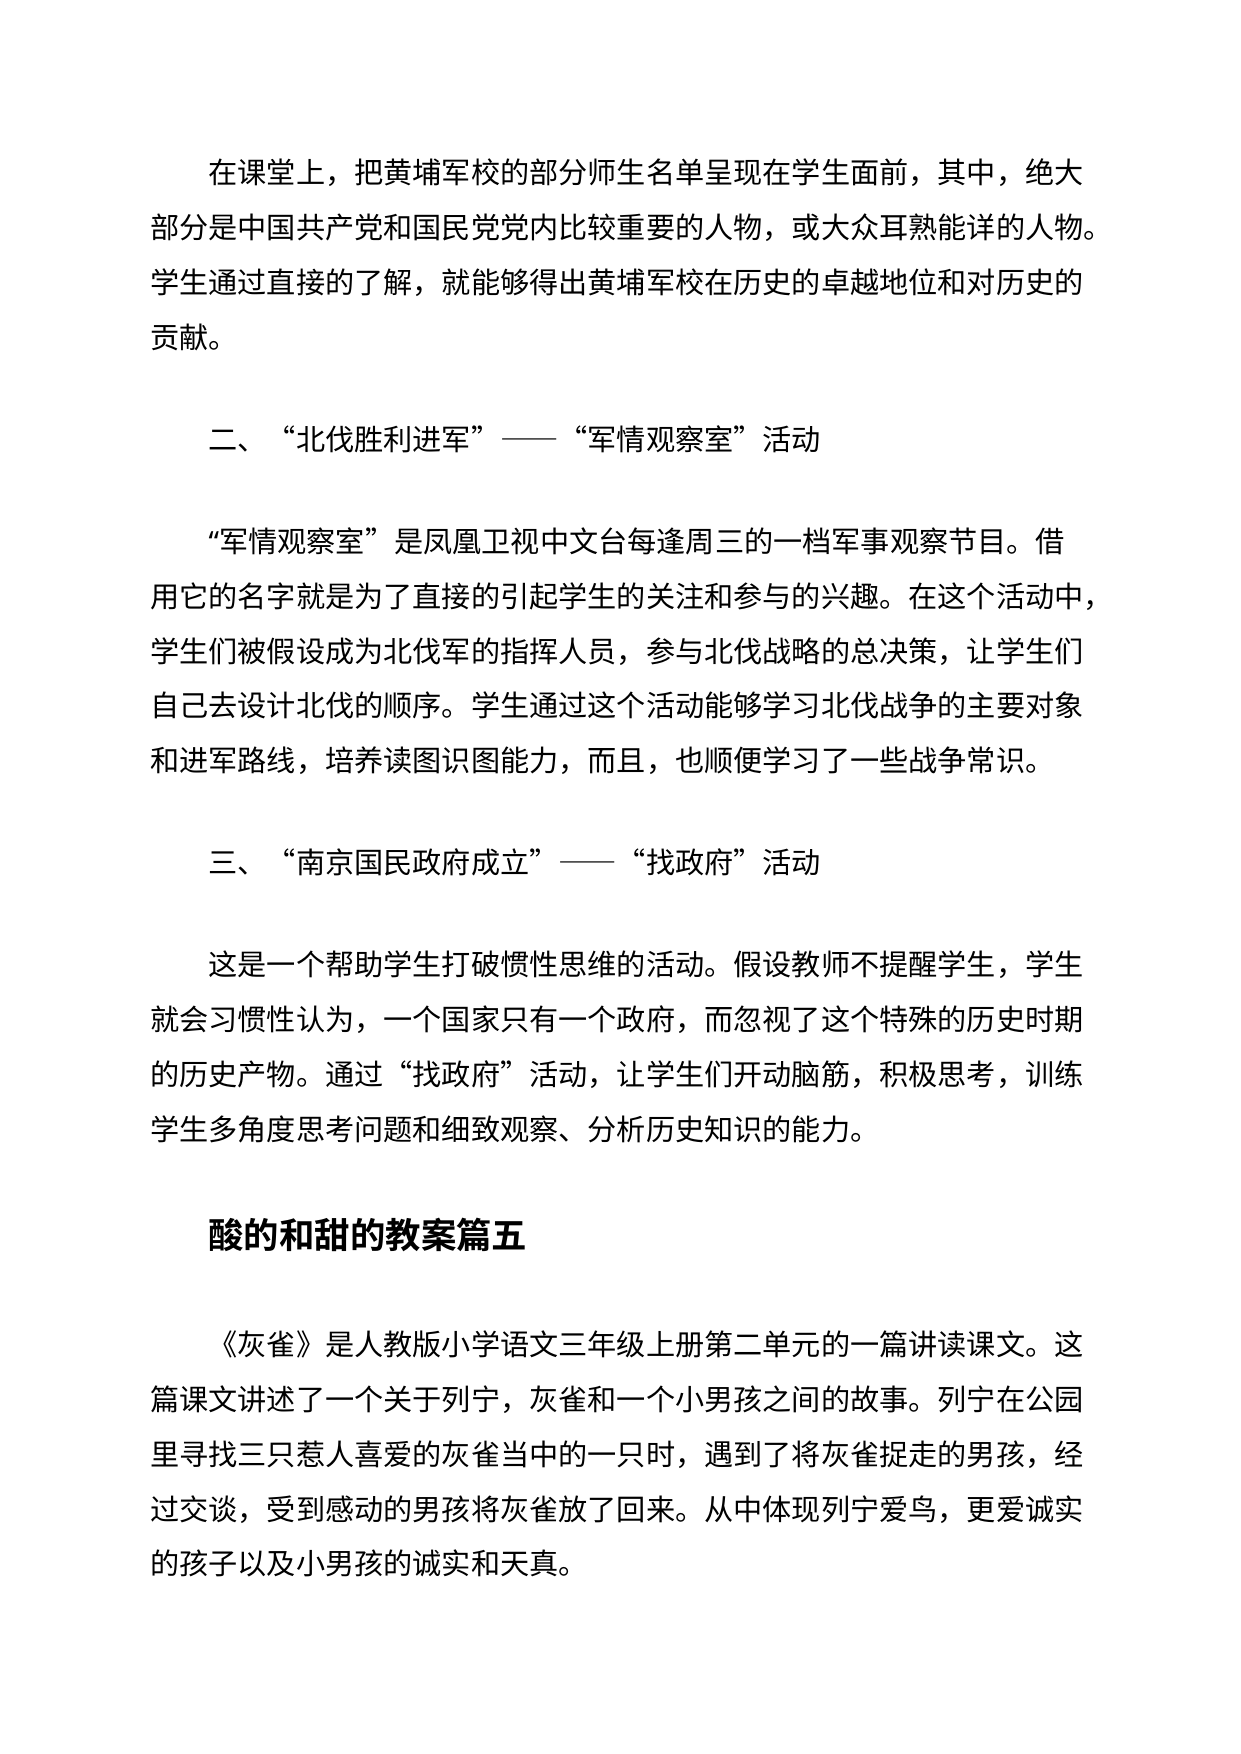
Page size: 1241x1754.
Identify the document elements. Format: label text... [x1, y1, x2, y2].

text 酸的和甜的教案篇五 [150, 1208, 1090, 1259]
text 在课堂上，把黄埔军校的部分师生名单呈现在学生面前，其中，绝大部分是中国共产党和国民党党内比较重要的人物，或大众耳熟能详的人物。学生通过直接的了解，就能够得出黄埔军校在历史的卓越地位和对历史的贡献。 [150, 150, 1090, 357]
text 《灰雀》是人教版小学语文三年级上册第二单元的一篇讲读课文。这篇课文讲述了一个关于列宁，灰雀和一个小男孩之间的故事。列宁在公园里寻找三只惹人喜爱的灰雀当中的一只时，遇到了将灰雀捉走的男孩，经过交谈，受到感动的男孩将灰雀放了回来。从中体现列宁爱鸟，更爱诚实的孩子以及小男孩的诚实和天真。 [150, 1321, 1090, 1583]
text 三、“南京国民政府成立”——“找政府”活动 [150, 840, 1090, 882]
text 二、“北伐胜利进军”——“军情观察室”活动 [150, 416, 1090, 459]
text 这是一个帮助学生打破惯性思维的活动。假设教师不提醒学生，学生就会习惯性认为，一个国家只有一个政府，而忽视了这个特殊的历史时期的历史产物。通过“找政府”活动，让学生们开动脑筋，积极思考，训练学生多角度思考问题和细致观察、分析历史知识的能力。 [150, 941, 1090, 1148]
text “军情观察室”是凤凰卫视中文台每逢周三的一档军事观察节目。借用它的名字就是为了直接的引起学生的关注和参与的兴趣。在这个活动中，学生们被假设成为北伐军的指挥人员，参与北伐战略的总决策，让学生们自己去设计北伐的顺序。学生通过这个活动能够学习北伐战争的主要对象和进军路线，培养读图识图能力，而且，也顺便学习了一些战争常识。 [150, 518, 1090, 780]
